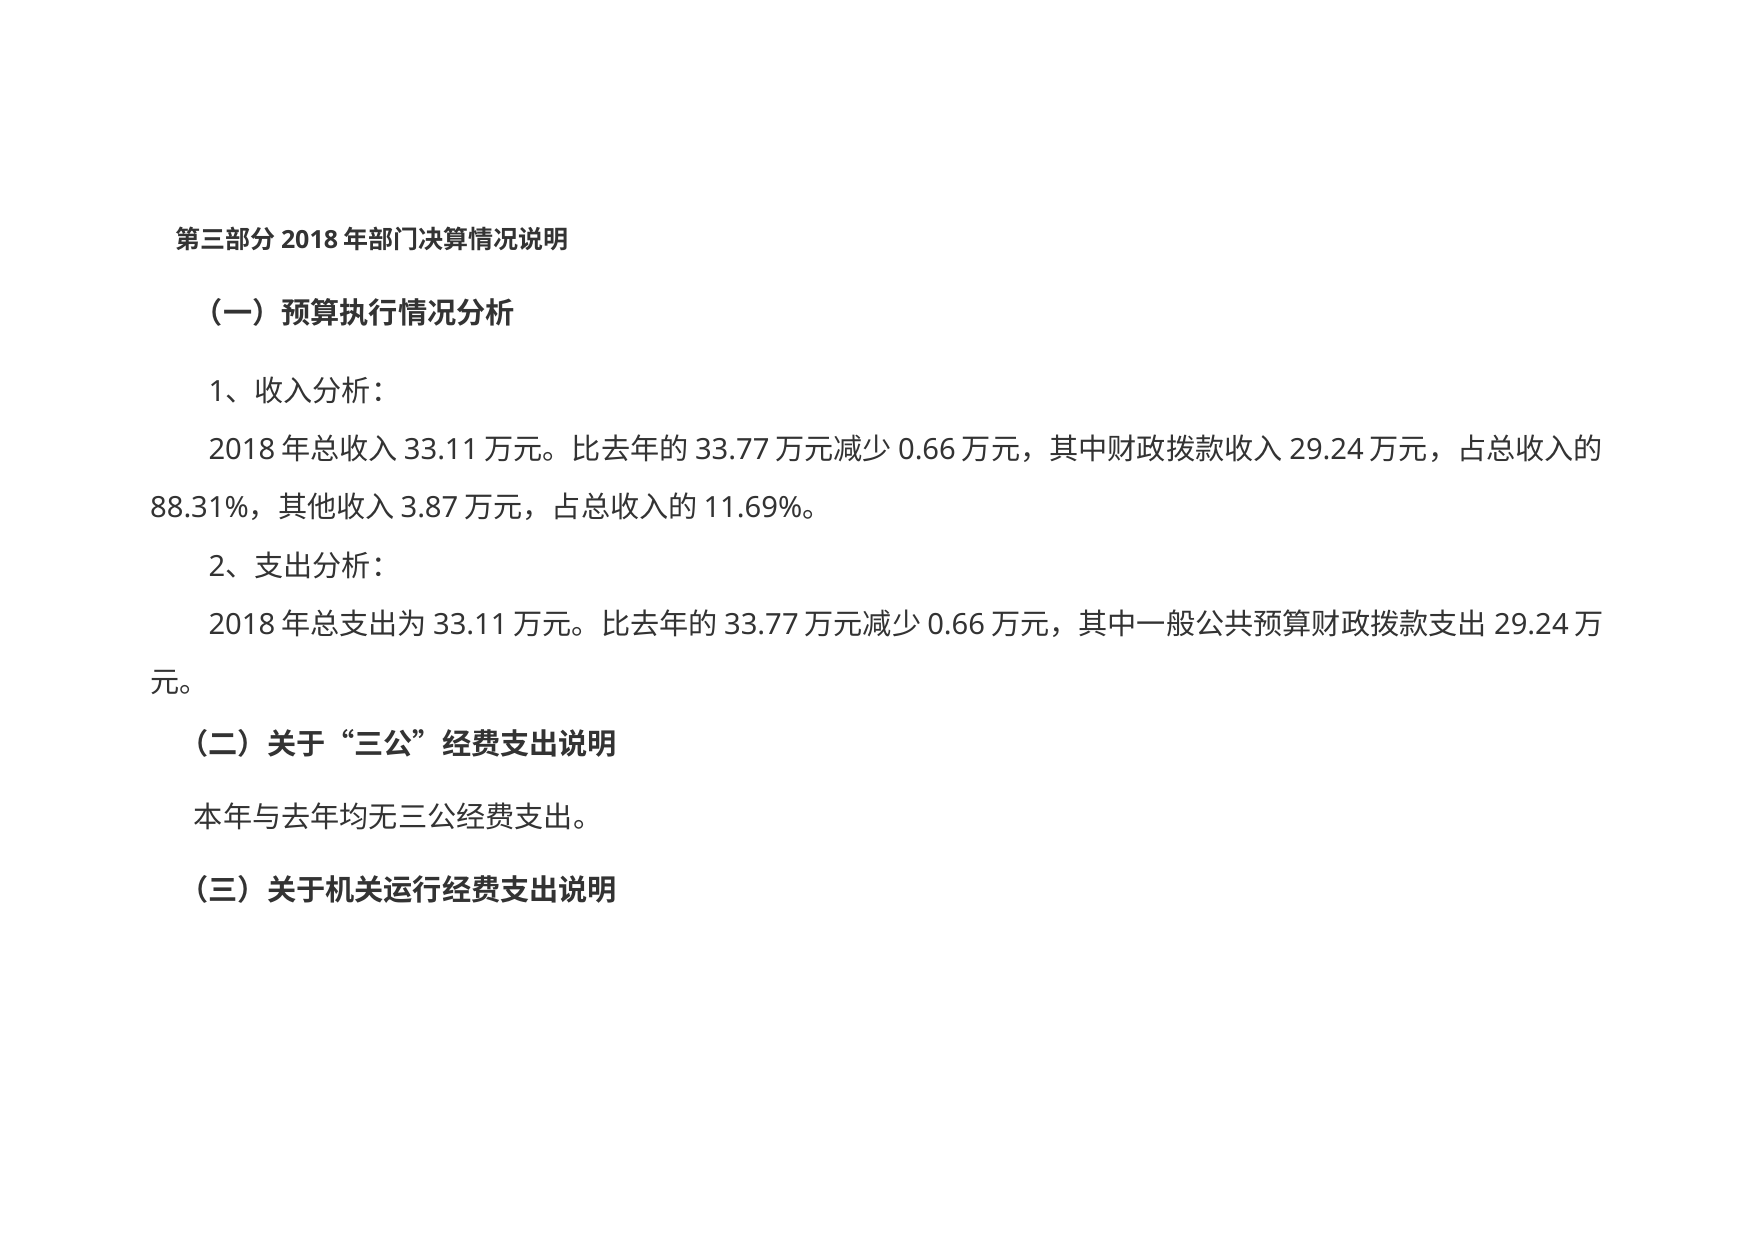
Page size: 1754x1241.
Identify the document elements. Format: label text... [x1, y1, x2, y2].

text 2018年总支出为33.11万元。比去年的33.77万元减少0.66万元，其中一般公共预算财政拨款支出29.24万元。 [150, 585, 1604, 701]
text 1、收入分析： [150, 351, 1604, 410]
text （二）关于“三公”经费支出说明 [150, 709, 1604, 774]
text （一）预算执行情况分析 [150, 278, 1604, 343]
text 本年与去年均无三公经费支出。 [150, 782, 1604, 847]
text 第三部分 2018年部门决算情况说明 [150, 206, 1604, 271]
list （三）关于机关运行经费支出说明 [150, 855, 1604, 920]
text 2018年总收入33.11万元。比去年的33.77万元减少0.66万元，其中财政拨款收入29.24万元，占总收入的88.31%，其他收入3.87万元，占总收入的11.69%。 [150, 410, 1604, 526]
text 2、支出分析： [150, 526, 1604, 585]
